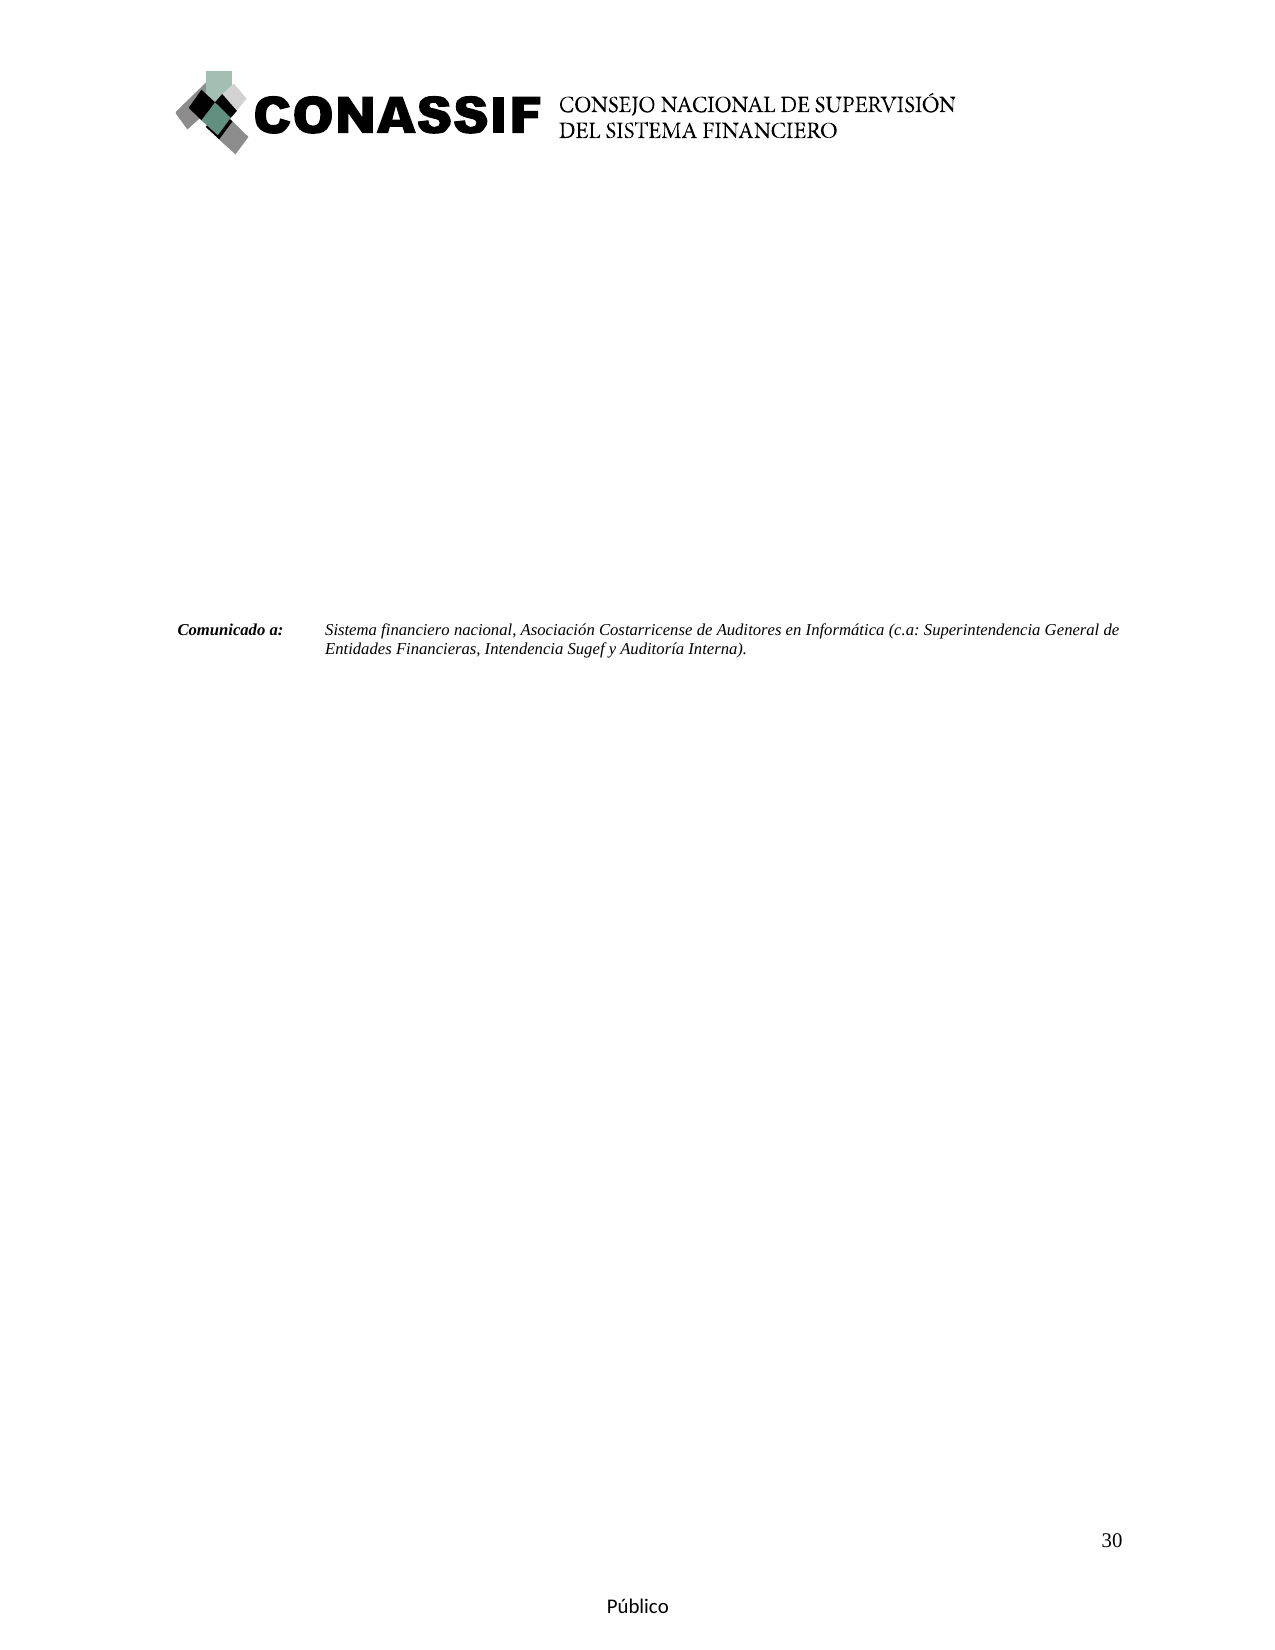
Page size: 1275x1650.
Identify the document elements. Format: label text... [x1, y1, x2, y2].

text Comunicado a: Sistema financiero nacional, Asociación Costarricense de Auditores en Informática (c.a: Superintendencia General de Entidades Financieras, Intendencia Sugef y Auditoría Interna). [177, 620, 1122, 658]
